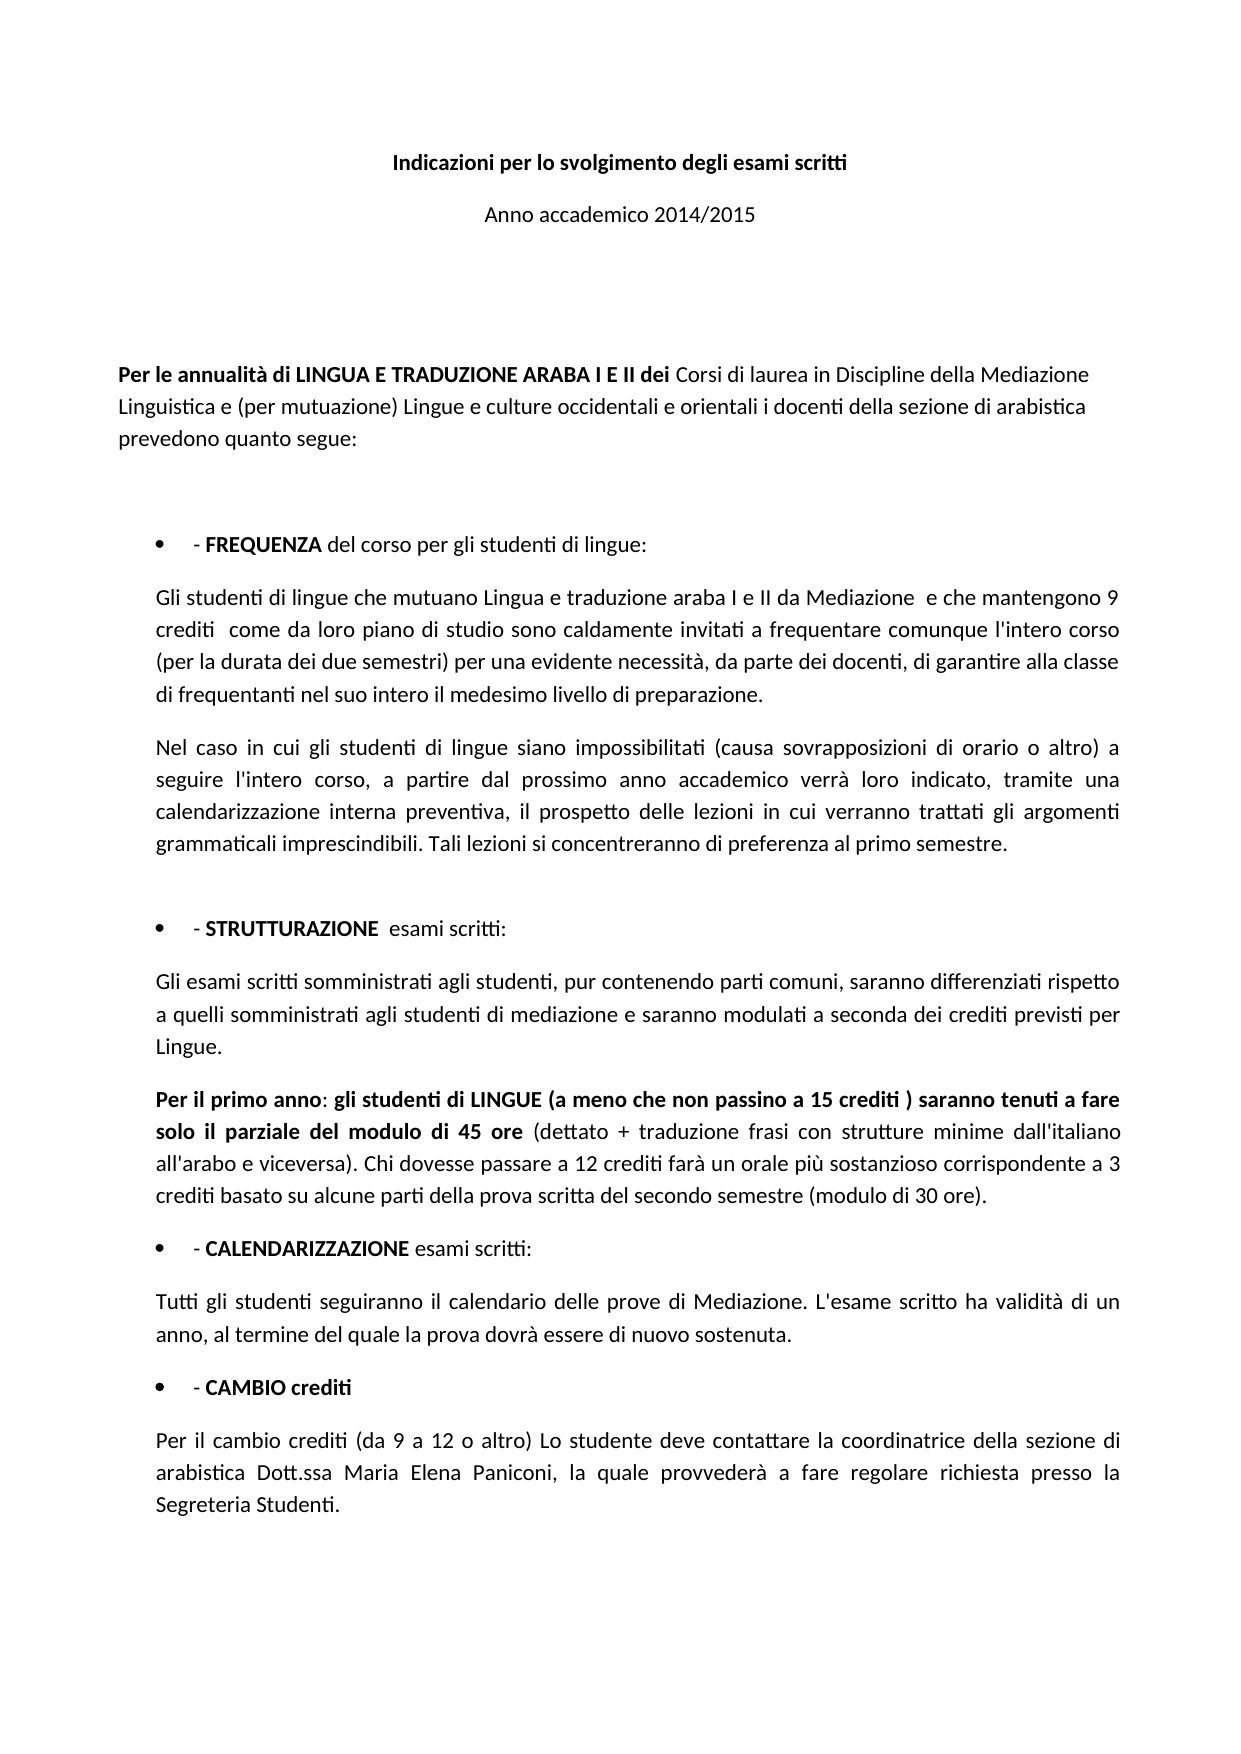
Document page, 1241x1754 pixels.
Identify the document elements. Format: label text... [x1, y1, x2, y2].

text Per le annualità di LINGUA E TRADUZIONE ARABA I E II dei Corsi di laurea in Discipline della Mediazione Linguistica e (per mutuazione) Lingue e culture occidentali e orientali i docenti della sezione di arabistica prevedono quanto segue: [118, 360, 1122, 452]
text Indicazioni per lo svolgimento degli esami scritti [118, 148, 1122, 176]
text Tutti gli studenti seguiranno il calendario delle prove di Mediazione. L'esame scritto ha validità di un anno, al termine del quale la prova dovrà essere di nuovo sostenuta. [156, 1287, 1122, 1348]
text Gli studenti di lingue che mutuano Lingua e traduzione araba I e II da Mediazione e che mantengono 9 crediti come da loro piano di studio sono caldamente invitati a frequentare comunque l'intero corso (per la durata dei due semestri) per una evidente necessità, da parte dei docenti, di garantire alla classe di frequentanti nel suo intero il medesimo livello di preparazione. [156, 583, 1122, 708]
list - CALENDARIZZAZIONE esami scritti: [156, 1234, 1122, 1262]
text Per il cambio crediti (da 9 a 12 o altro) Lo studente deve contattare la coordinatrice della sezione di arabistica Dott.ssa Maria Elena Paniconi, la quale provvederà a fare regolare richiesta presso la Segreteria Studenti. [156, 1426, 1122, 1518]
list - STRUTTURAZIONE esami scritti: [156, 914, 1122, 942]
text Nel caso in cui gli studenti di lingue siano impossibilitati (causa sovrapposizioni di orario o altro) a seguire l'intero corso, a partire dal prossimo anno accademico verrà loro indicato, tramite una calendarizzazione interna preventiva, il prospetto delle lezioni in cui verranno trattati gli argomenti grammaticali imprescindibili. Tali lezioni si concentreranno di preferenza al primo semestre. [156, 733, 1122, 857]
text Per il primo anno: gli studenti di LINGUE (a meno che non passino a 15 crediti ) saranno tenuti a fare solo il parziale del modulo di 45 ore (dettato + traduzione frasi con strutture minime dall'italiano all'arabo e viceversa). Chi dovesse passare a 12 crediti farà un orale più sostanzioso corrispondente a 3 crediti basato su alcune parti della prova scritta del secondo semestre (modulo di 30 ore). [156, 1085, 1122, 1209]
text Gli esami scritti somministrati agli studenti, pur contenendo parti comuni, saranno differenziati rispetto a quelli somministrati agli studenti di mediazione e saranno modulati a seconda dei crediti previsti per Lingue. [156, 967, 1122, 1060]
list - FREQUENZA del corso per gli studenti di lingue: [156, 530, 1122, 558]
text Anno accademico 2014/2015 [118, 201, 1122, 229]
list - CAMBIO crediti [156, 1373, 1122, 1401]
